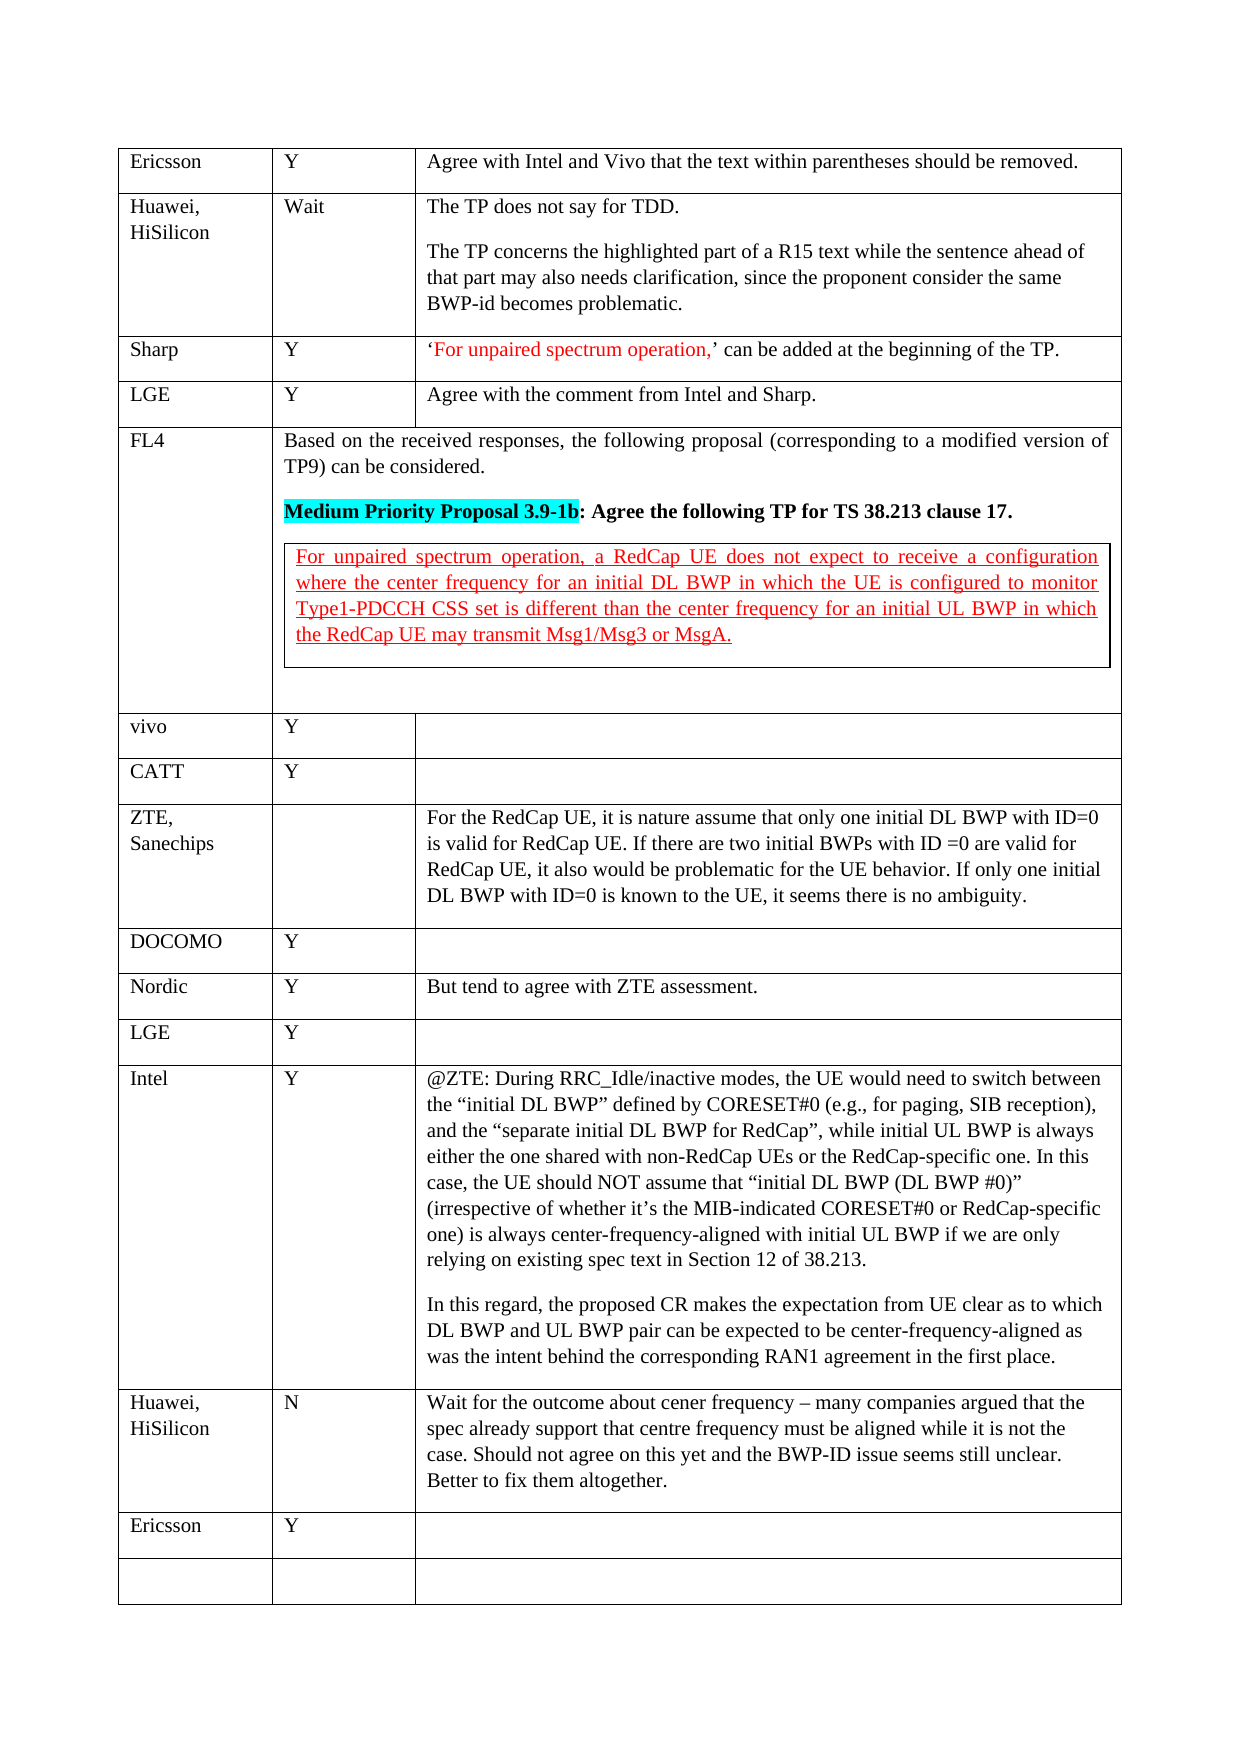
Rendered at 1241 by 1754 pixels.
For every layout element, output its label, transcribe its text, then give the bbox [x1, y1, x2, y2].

table_cell Intel [119, 1066, 272, 1389]
table_cell DOCOMO [119, 929, 272, 973]
table_cell [416, 714, 1121, 758]
table_cell ‘For unpaired spectrum operation,’ can be added at the beginning of the TP. [416, 337, 1121, 381]
table_cell @ZTE: During RRC_Idle/inactive modes, the UE would need to switch between the “initial DL BWP” defined by CORESET#0 (e.g., for paging, SIB reception), and the “separate initial DL BWP for RedCap”, while initial UL BWP is always either the one shared with non-RedCap UEs or the RedCap-specific one. In this case, the UE should NOT assume that “initial DL BWP (DL BWP #0)” (irrespective of whether it’s the MIB-indicated CORESET#0 or RedCap-specific one) is always center-frequency-aligned with initial UL BWP if we are only relying on existing spec text in Section 12 of 38.213. In this regard, the proposed CR makes the expectation from UE clear as to which DL BWP and UL BWP pair can be expected to be center-frequency-aligned as was the intent behind the corresponding RAN1 agreement in the first place. [416, 1066, 1121, 1389]
table_cell Huawei, HiSilicon [119, 194, 272, 336]
table_cell Agree with Intel and Vivo that the text within parentheses should be removed. [416, 149, 1121, 193]
table_cell Y [273, 1020, 415, 1065]
table_cell [273, 1559, 415, 1604]
table_cell Y [273, 929, 415, 973]
table_cell For the RedCap UE, it is nature assume that only one initial DL BWP with ID=0 is valid for RedCap UE. If there are two initial BWPs with ID =0 are valid for RedCap UE, it also would be problematic for the UE behavior. If only one initial DL BWP with ID=0 is known to the UE, it seems there is no ambiguity. [416, 805, 1121, 928]
table_cell [119, 1559, 272, 1604]
table_cell Y [273, 1066, 415, 1389]
table_cell [416, 1513, 1121, 1558]
table_cell Huawei, HiSilicon [119, 1390, 272, 1512]
table_cell Y [273, 974, 415, 1019]
table_cell Sharp [119, 337, 272, 381]
table_cell Ericsson [119, 149, 272, 193]
table_cell Y [273, 337, 415, 381]
table_cell LGE [119, 1020, 272, 1065]
table_cell [416, 1020, 1121, 1065]
table_cell [416, 1559, 1121, 1604]
table_cell Y [273, 759, 415, 804]
table_cell LGE [119, 382, 272, 427]
table_cell [416, 759, 1121, 804]
table_cell Ericsson [119, 1513, 272, 1558]
table_cell Based on the received responses, the following proposal (corresponding to a modified version of TP9) can be considered. Medium Priority Proposal 3.9-1b: Agree the following TP for TS 38.213 clause 17. [273, 428, 1121, 713]
table_cell [416, 929, 1121, 973]
table_cell Wait for the outcome about cener frequency – many companies argued that the spec already support that centre frequency must be aligned while it is not the case. Should not agree on this yet and the BWP-ID issue seems still unclear. Better to fix them altogether. [416, 1390, 1121, 1512]
table_cell Y [273, 1513, 415, 1558]
table_cell vivo [119, 714, 272, 758]
table_cell The TP does not say for TDD. The TP concerns the highlighted part of a R15 text while the sentence ahead of that part may also needs clarification, since the proponent consider the same BWP-id becomes problematic. [416, 194, 1121, 336]
table_cell Wait [273, 194, 415, 336]
table_cell N [273, 1390, 415, 1512]
table_cell [273, 805, 415, 928]
table_cell Agree with the comment from Intel and Sharp. [416, 382, 1121, 427]
table_cell FL4 [119, 428, 272, 713]
table_cell CATT [119, 759, 272, 804]
table_cell ZTE, Sanechips [119, 805, 272, 928]
table_cell Y [273, 714, 415, 758]
table_cell Y [273, 149, 415, 193]
table_cell Nordic [119, 974, 272, 1019]
table_cell Y [273, 382, 415, 427]
table_cell But tend to agree with ZTE assessment. [416, 974, 1121, 1019]
